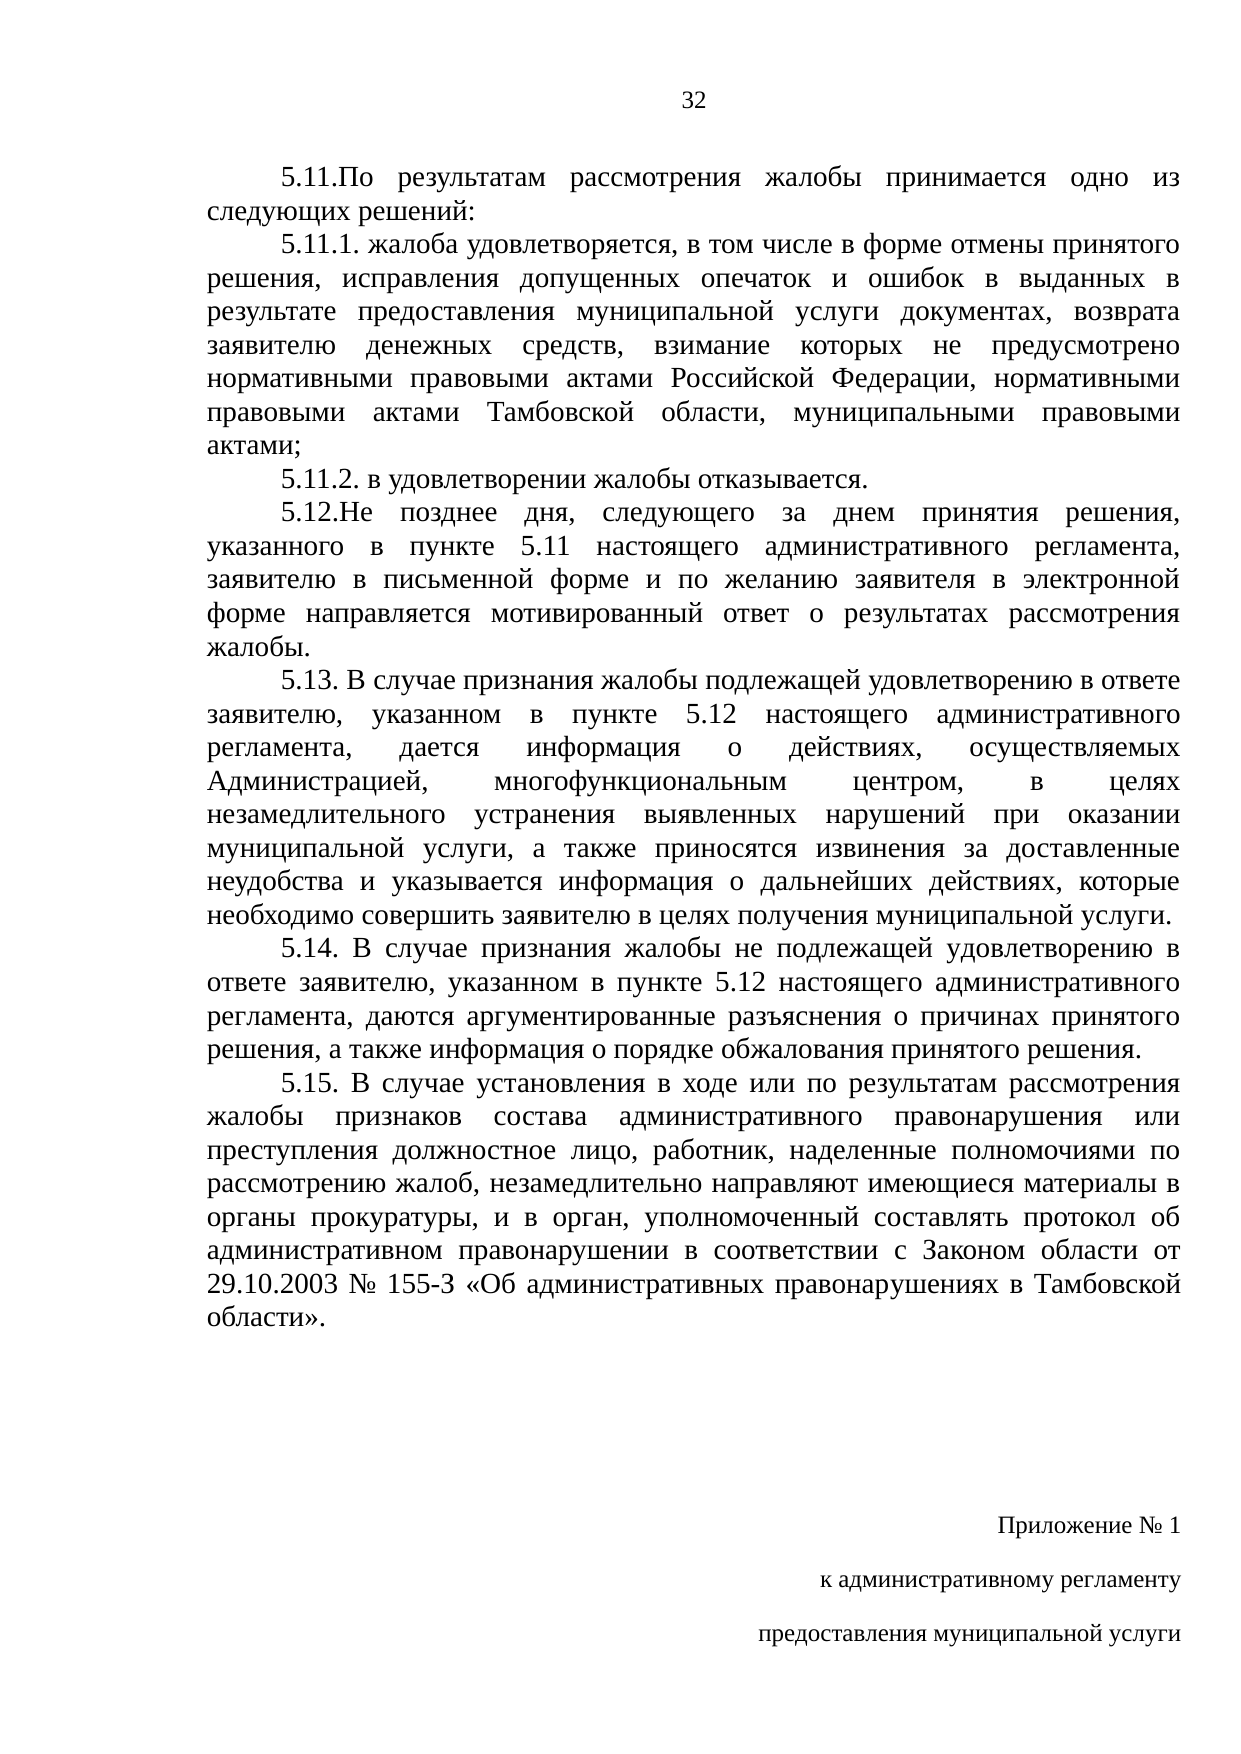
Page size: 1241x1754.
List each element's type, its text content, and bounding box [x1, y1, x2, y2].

text 5.13. В случае признания жалобы подлежащей удовлетворению в ответе заявителю, указанном в пункте 5.12 настоящего административного регламента, дается информация о действиях, осуществляемых Администрацией, многофункциональным центром, в целях незамедлительного устранения выявленных нарушений при оказании муниципальной услуги, а также приносятся извинения за доставленные неудобства и указывается информация о дальнейших действиях, которые необходимо совершить заявителю в целях получения муниципальной услуги. [207, 662, 1181, 931]
text 5.14. В случае признания жалобы не подлежащей удовлетворению в ответе заявителю, указанном в пункте 5.12 настоящего административного регламента, даются аргументированные разъяснения о причинах принятого решения, а также информация о порядке обжалования принятого решения. [207, 931, 1181, 1065]
text 5.11.1. жалоба удовлетворяется, в том числе в форме отмены принятого решения, исправления допущенных опечаток и ошибок в выданных в результате предоставления муниципальной услуги документах, возврата заявителю денежных средств, взимание которых не предусмотрено нормативными правовыми актами Российской Федерации, нормативными правовыми актами Тамбовской области, муниципальными правовыми актами; [207, 226, 1181, 461]
text предоставления муниципальной услуги [207, 1618, 1181, 1647]
text 5.15. В случае установления в ходе или по результатам рассмотрения жалобы признаков состава административного правонарушения или преступления должностное лицо, работник, наделенные полномочиями по рассмотрению жалоб, незамедлительно направляют имеющиеся материалы в органы прокуратуры, и в орган, уполномоченный составлять протокол об административном правонарушении в соответствии с Законом области от 29.10.2003 № 155-З «Об административных правонарушениях в Тамбовской области». [207, 1065, 1181, 1333]
text к административному регламенту [207, 1564, 1181, 1593]
text 5.11.По результатам рассмотрения жалобы принимается одно из следующих решений: [207, 159, 1181, 226]
text 5.11.2. в удовлетворении жалобы отказывается. [207, 461, 1181, 494]
text Приложение № 1 [207, 1510, 1181, 1539]
text 5.12.Не позднее дня, следующего за днем принятия решения, указанного в пункте 5.11 настоящего административного регламента, заявителю в письменной форме и по желанию заявителя в электронной форме направляется мотивированный ответ о результатах рассмотрения жалобы. [207, 494, 1181, 662]
